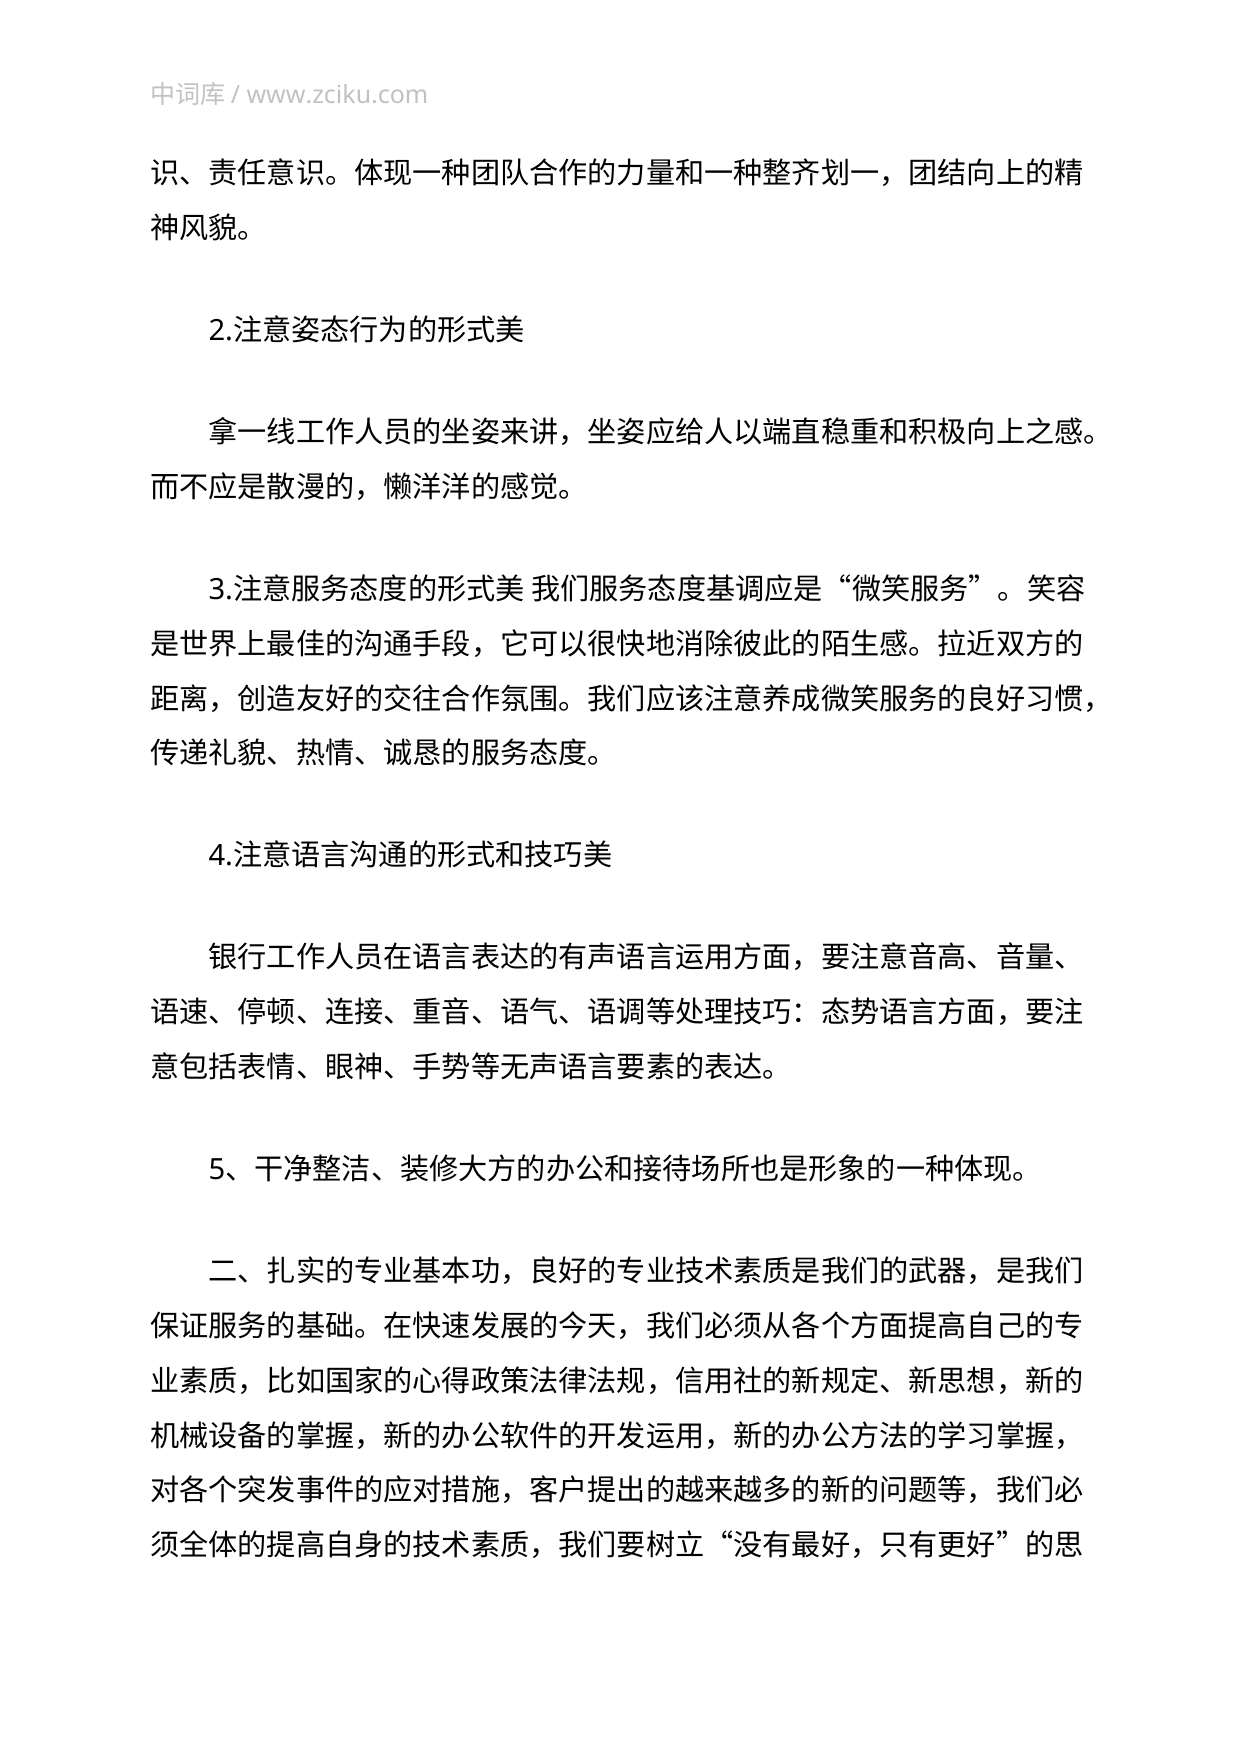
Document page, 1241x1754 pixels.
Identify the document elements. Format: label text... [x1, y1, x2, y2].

text 拿一线工作人员的坐姿来讲，坐姿应给人以端直稳重和积极向上之感。而不应是散漫的，懒洋洋的感觉。 [150, 409, 1090, 506]
text 银行工作人员在语言表达的有声语言运用方面，要注意音高、音量、语速、停顿、连接、重音、语气、语调等处理技巧：态势语言方面，要注意包括表情、眼神、手势等无声语言要素的表达。 [150, 934, 1090, 1086]
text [150, 150, 1090, 247]
text 2.注意姿态行为的形式美 [150, 307, 1090, 349]
text 3.注意服务态度的形式美 我们服务态度基调应是“微笑服务”。笑容是世界上最佳的沟通手段，它可以很快地消除彼此的陌生感。拉近双方的距离，创造友好的交往合作氛围。我们应该注意养成微笑服务的良好习惯，传递礼貌、热情、诚恳的服务态度。 [150, 565, 1090, 772]
text 5、干净整洁、装修大方的办公和接待场所也是形象的一种体现。 [150, 1145, 1090, 1188]
text 4.注意语言沟通的形式和技巧美 [150, 832, 1090, 874]
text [150, 1247, 1090, 1564]
